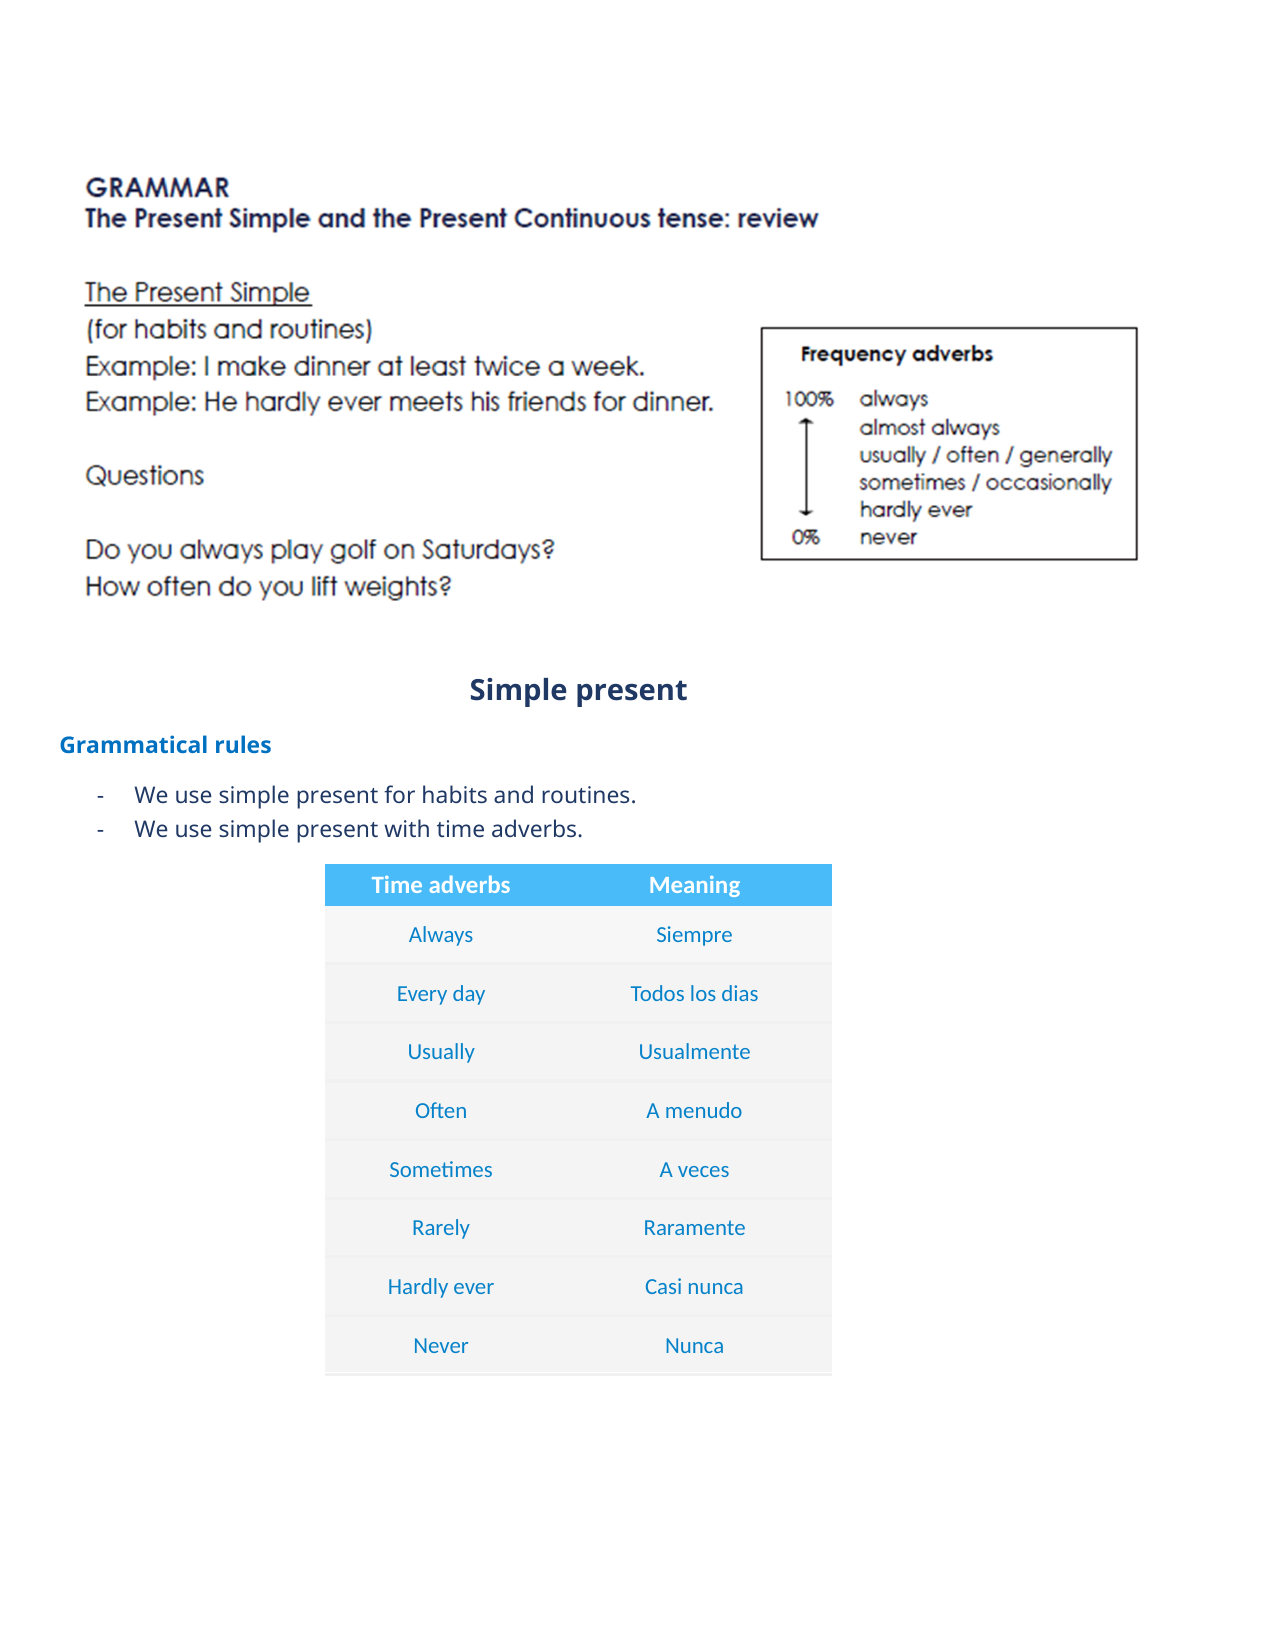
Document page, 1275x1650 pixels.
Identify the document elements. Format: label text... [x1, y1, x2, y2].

table_cell Usually [325, 1024, 557, 1079]
table_cell Rarely [325, 1200, 557, 1255]
table_cell A veces [557, 1141, 832, 1197]
table_cell Siempre [557, 906, 832, 962]
table_cell Never [325, 1317, 557, 1372]
table_cell A menudo [557, 1083, 832, 1138]
list We use simple present for habits and routines. [97, 779, 1098, 811]
table_cell Raramente [557, 1200, 832, 1255]
list We use simple present with time adverbs. [97, 813, 1098, 844]
table_header Meaning [557, 864, 832, 906]
text Grammatical rules [59, 729, 1098, 760]
table_cell Often [325, 1083, 557, 1138]
table_cell Always [325, 906, 557, 962]
table_cell Todos los dias [557, 965, 832, 1021]
table_cell Every day [325, 965, 557, 1021]
table_cell Sometimes [325, 1141, 557, 1197]
table_header Time adverbs [325, 864, 557, 906]
table_cell Usualmente [557, 1024, 832, 1079]
text Simple present [59, 669, 1098, 709]
table_cell Casi nunca [557, 1258, 832, 1314]
picture [59, 147, 1185, 601]
table_cell Nunca [557, 1317, 832, 1372]
table_cell Hardly ever [325, 1258, 557, 1314]
